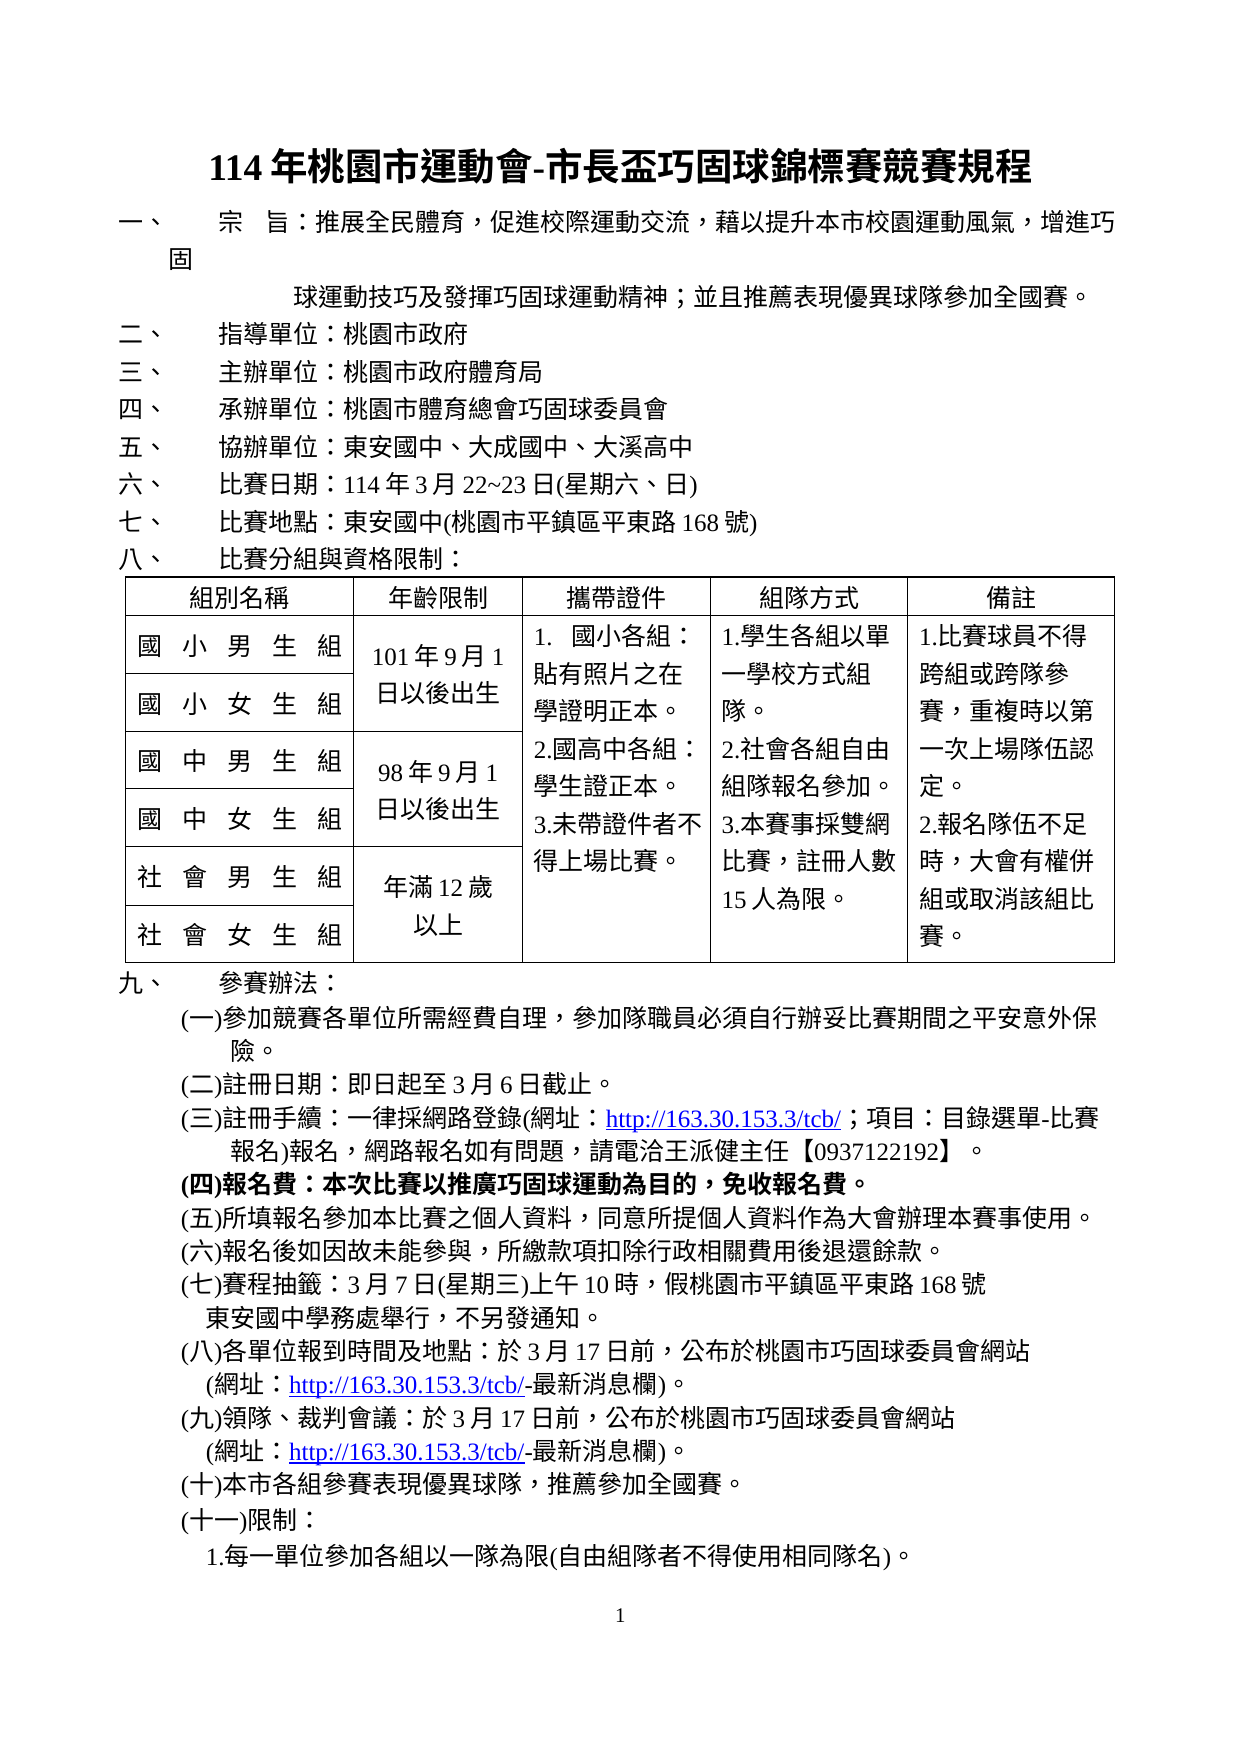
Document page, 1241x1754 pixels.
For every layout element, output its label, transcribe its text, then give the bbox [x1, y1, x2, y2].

table_header 年齡限制 [354, 578, 522, 615]
text (八)各單位報到時間及地點：於3月17日前，公布於桃園市巧固球委員會網站 [181, 1334, 1122, 1367]
text (十)本市各組參賽表現優異球隊，推薦參加全國賽。 [181, 1467, 1122, 1501]
list 協辦單位：東安國中、大成國中、大溪高中 [118, 426, 1122, 464]
text 球運動技巧及發揮巧固球運動精神；並且推薦表現優異球隊參加全國賽。 [168, 276, 1122, 314]
table_cell 國小各組： 貼有照片之在學證明正本。 2.國高中各組：學生證正本。 3.未帶證件者不得上場比賽。 [523, 616, 710, 962]
text (四)報名費：本次比賽以推廣巧固球運動為目的，免收報名費。 [181, 1167, 1122, 1201]
table_cell 國中女生組 [126, 789, 353, 846]
list 參賽辦法： [118, 963, 1122, 1001]
text (九)領隊、裁判會議：於3月17日前，公布於桃園市巧固球委員會網站 [181, 1401, 1122, 1434]
table_cell 年滿12歲 以上 [354, 847, 522, 962]
table_cell 1.學生各組以單一學校方式組隊。 2.社會各組自由組隊報名參加。 3.本賽事採雙網比賽，註冊人數15人為限。 [711, 616, 907, 962]
table_cell 社會男生組 [126, 847, 353, 905]
text (二)註冊日期：即日起至3月6日截止。 [181, 1067, 1122, 1101]
table_cell 1.比賽球員不得跨組或跨隊參賽，重複時以第一次上場隊伍認定。 2.報名隊伍不足時，大會有權併組或取消該組比賽。 [908, 616, 1114, 962]
list 承辦單位：桃園市體育總會巧固球委員會 [118, 389, 1122, 426]
text (一)參加競賽各單位所需經費自理，參加隊職員必須自行辦妥比賽期間之平安意外保險。 [181, 1001, 1122, 1067]
list 比賽地點：東安國中(桃園市平鎮區平東路168號) [118, 501, 1122, 539]
table_header 組別名稱 [126, 578, 353, 615]
table_cell 國中男生組 [126, 732, 353, 788]
text (五)所填報名參加本比賽之個人資料，同意所提個人資料作為大會辦理本賽事使用。 [181, 1201, 1122, 1234]
table_cell 98年9月1日以後出生 [354, 732, 522, 846]
text (十一)限制： [181, 1501, 1122, 1537]
table_header 攜帶證件 [523, 578, 710, 615]
text 1.每一單位參加各組以一隊為限(自由組隊者不得使用相同隊名)。 [181, 1537, 1122, 1573]
text 東安國中學務處舉行，不另發通知。 [181, 1301, 1122, 1334]
table_header 組隊方式 [711, 578, 907, 615]
text (六)報名後如因故未能參與，所繳款項扣除行政相關費用後退還餘款。 [181, 1234, 1122, 1267]
table_cell 101年9月1日以後出生 [354, 616, 522, 731]
table_cell 國小男生組 [126, 616, 353, 673]
list 比賽日期：114年3月22~23日(星期六、日) [118, 464, 1122, 501]
table_header 備註 [908, 578, 1114, 615]
list 主辦單位：桃園市政府體育局 [118, 351, 1122, 389]
table_cell 國小女生組 [126, 674, 353, 731]
text (三)註冊手續：一律採網路登錄(網址：http://163.30.153.3/tcb/；項目：目錄選單-比賽報名)報名，網路報名如有問題，請電洽王派健主任【0937122192】。 [181, 1101, 1122, 1167]
text (網址：http://163.30.153.3/tcb/-最新消息欄)。 [181, 1367, 1122, 1401]
list 比賽分組與資格限制： [118, 539, 1122, 576]
text 114年桃園市運動會-市長盃巧固球錦標賽競賽規程 [118, 126, 1122, 201]
text (網址：http://163.30.153.3/tcb/-最新消息欄)。 [181, 1434, 1122, 1467]
list 指導單位：桃園市政府 [118, 314, 1122, 351]
table_cell 社會女生組 [126, 906, 353, 962]
text (七)賽程抽籤：3月7日(星期三)上午10時，假桃園市平鎮區平東路168號 [181, 1267, 1122, 1301]
list 宗 旨：推展全民體育，促進校際運動交流，藉以提升本市校園運動風氣，增進巧固 [118, 201, 1122, 276]
